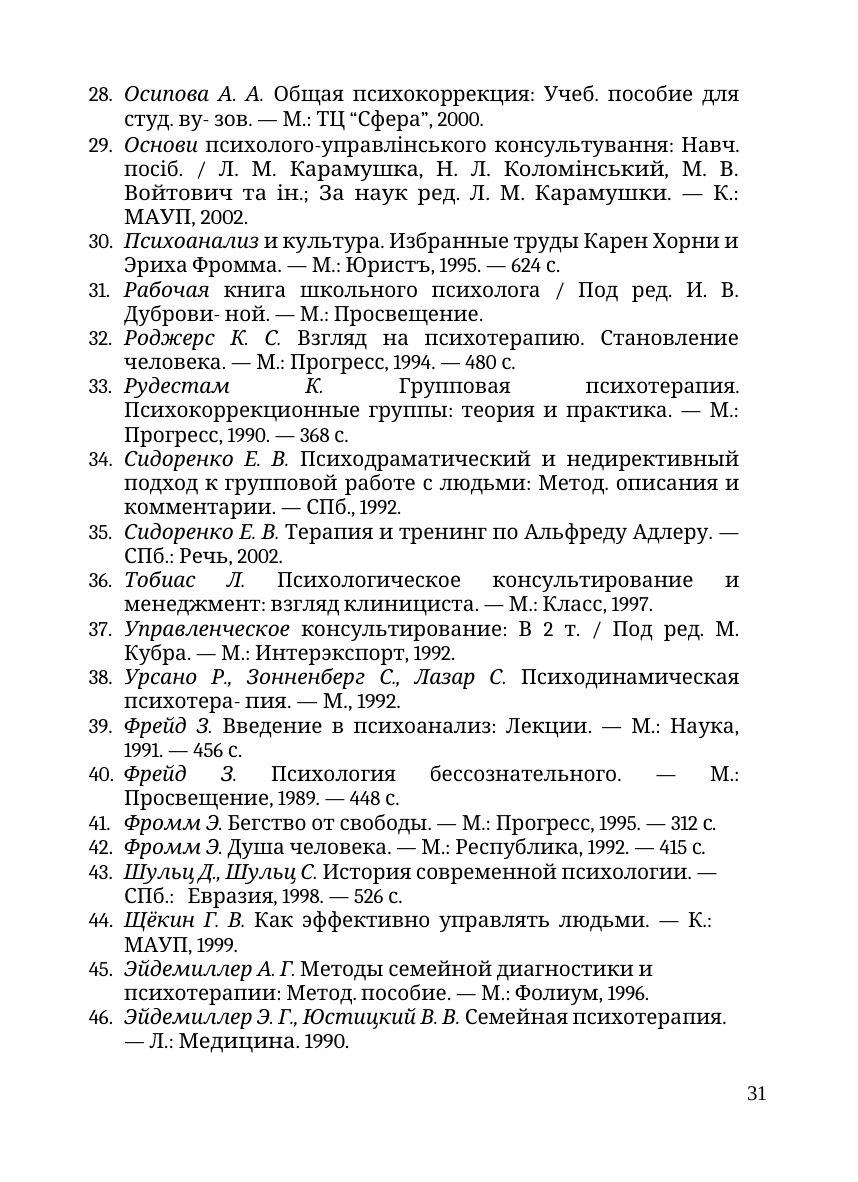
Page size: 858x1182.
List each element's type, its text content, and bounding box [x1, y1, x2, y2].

list Рабочая книга школьного психолога / Под ред. И. В. Дуброви- ной. — М.: Просвещение. [88, 278, 739, 326]
list Психоанализ и культура. Избранные труды Карен Хорни и Эриха Фромма. — М.: Юристъ, 1995. — 624 с. [88, 230, 739, 278]
list Сидоренко Е. В. Психодраматический и недирективный подход к групповой работе с людьми: Метод. описания и комментарии. — СПб., 1992. [88, 448, 739, 520]
list Сидоренко Е. В. Терапия и тренинг по Альфреду Адлеру. — СПб.: Речь, 2002. [88, 520, 739, 568]
list Эйдемиллер Э. Г., Юстицкий В. В. Семейная психотерапия. — Л.: Медицина. 1990. [88, 1006, 739, 1054]
list Эйдемиллер А. Г. Методы семейной диагностики и психотерапии: Метод. пособие. — М.: Фолиум, 1996. [88, 957, 739, 1006]
list Рудестам К. Групповая психотерапия. Психокоррекционные группы: теория и практика. — М.: Прогресс, 1990. — 368 с. [88, 375, 739, 447]
list Шульц Д., Шульц С. История современной психологии. — СПб.: Евразия, 1998. — 526 с. [88, 861, 739, 909]
list Фромм Э. Душа человека. — М.: Республика, 1992. — 415 с. [88, 836, 780, 860]
list Основи психолого-управлінського консультування: Навч. посіб. / Л. М. Карамушка, Н. Л. Коломінський, М. В. Войтович та ін.; За наук ред. Л. М. Карамушки. — К.: МАУП, 2002. [88, 133, 739, 230]
list Фромм Э. Бегство от свободы. — М.: Прогресс, 1995. — 312 с. [88, 811, 780, 835]
list Роджерс К. С. Взгляд на психотерапию. Становление человека. — М.: Прогресс, 1994. — 480 с. [88, 327, 739, 375]
list Щёкин Г. В. Как эффективно управлять людьми. — К.: МАУП, 1999. [88, 909, 739, 957]
list Фрейд З. Введение в психоанализ: Лекции. — М.: Наука, 1991. — 456 с. [88, 714, 739, 763]
list Урсано Р., Зонненберг С., Лазар С. Психодинамическая психотера- пия. — М., 1992. [88, 666, 739, 714]
list Управленческое консультирование: В 2 т. / Под ред. М. Кубра. — М.: Интерэкспорт, 1992. [88, 617, 739, 666]
list Фрейд З. Психология бессознательного. — М.: Просвещение, 1989. — 448 с. [88, 763, 739, 811]
list Тобиас Л. Психологическое консультирование и менеджмент: взгляд клинициста. — М.: Класс, 1997. [88, 569, 739, 617]
list Осипова А. А. Общая психокоррекция: Учеб. пособие для студ. ву- зов. — М.: ТЦ “Сфера”, 2000. [88, 83, 739, 132]
